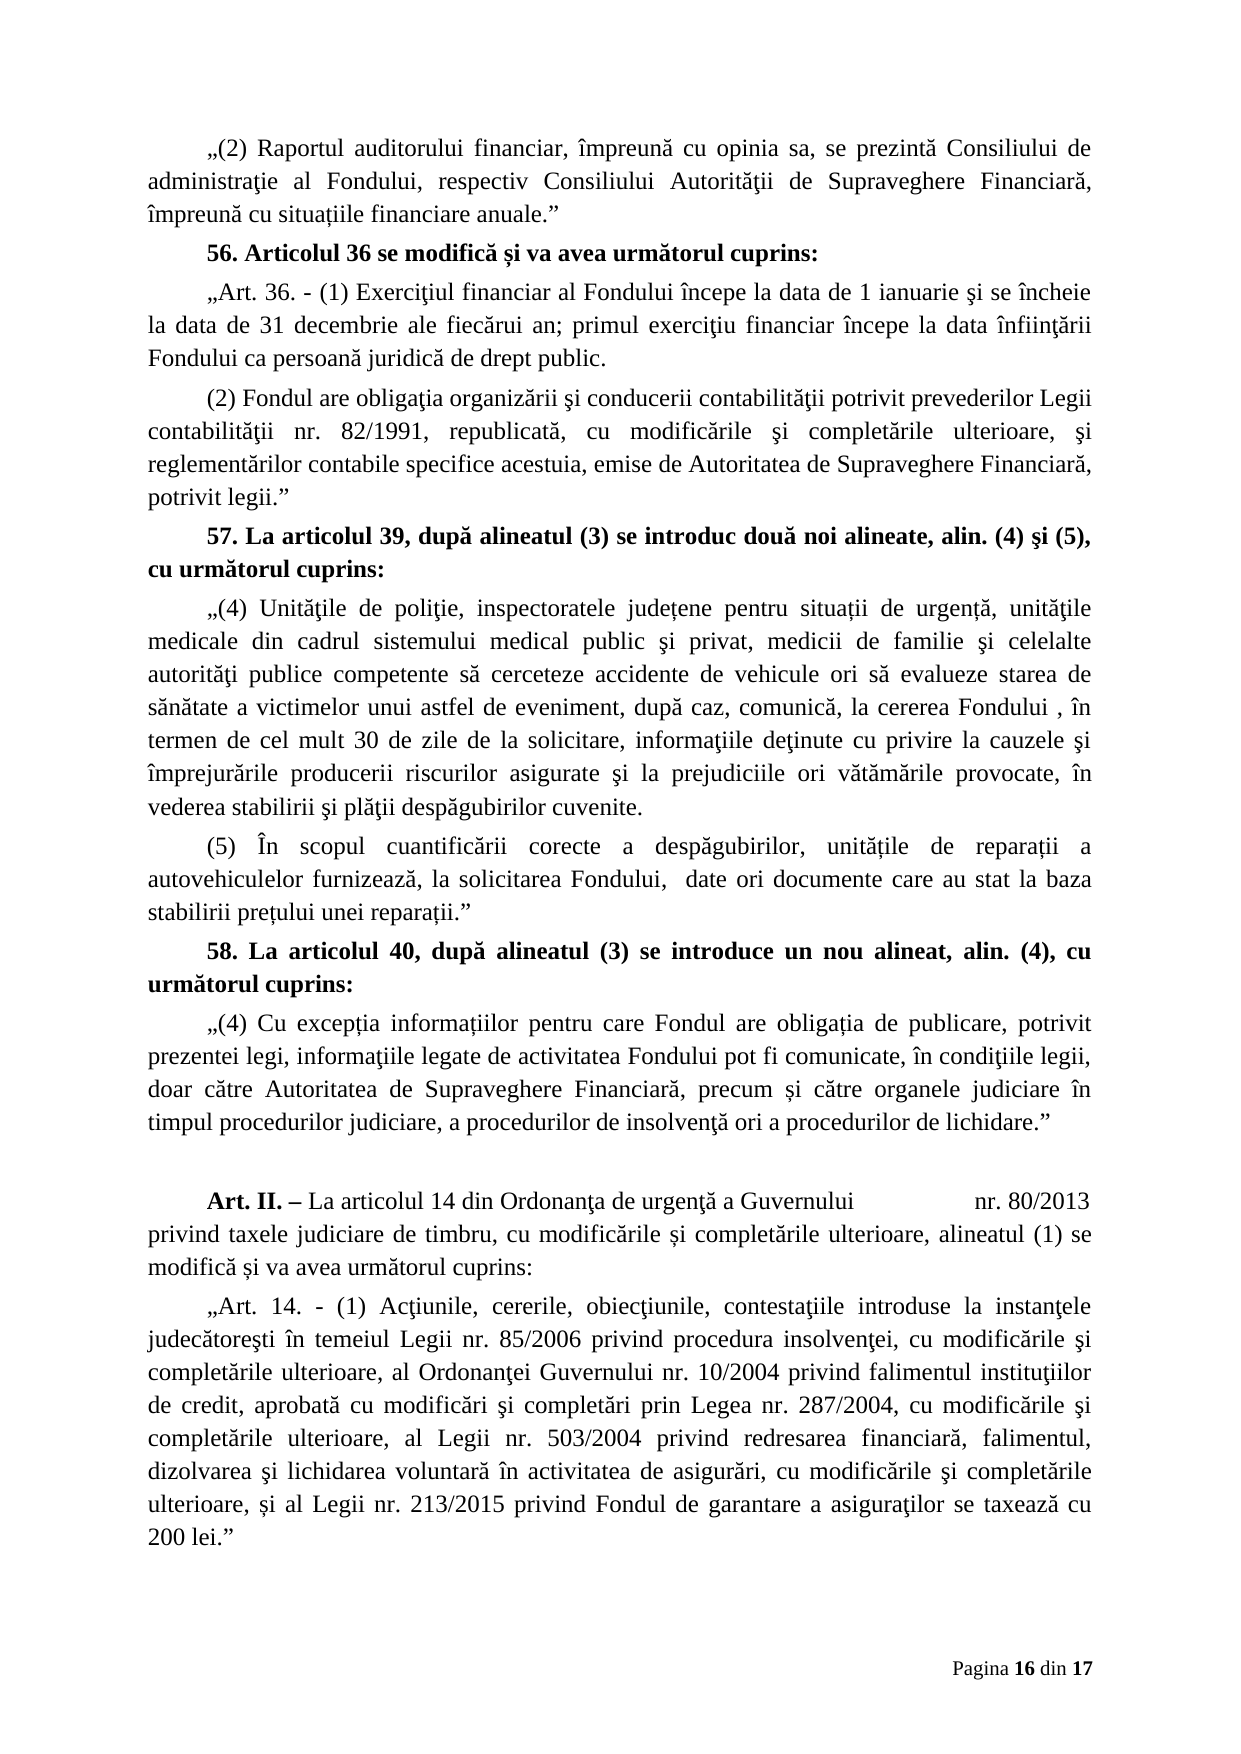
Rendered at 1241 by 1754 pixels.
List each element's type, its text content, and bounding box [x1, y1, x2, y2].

text Art. II. – La articolul 14 din Ordonanţa de urgenţă a Guvernului nr. 80/2013 privind taxele judiciare de timbru, cu modificările și completările ulterioare, alineatul (1) se modifică și va avea următorul cuprins: [148, 1186, 1093, 1281]
text 57. La articolul 39, după alineatul (3) se introduc două noi alineate, alin. (4) şi (5), cu următorul cuprins: [148, 521, 1093, 583]
text „(4) Cu excepția informațiilor pentru care Fondul are obligația de publicare, potrivit prezentei legi, informaţiile legate de activitatea Fondului pot fi comunicate, în condiţiile legii, doar către Autoritatea de Supraveghere Financiară, precum și către organele judiciare în timpul procedurilor judiciare, a procedurilor de insolvenţă ori a procedurilor de lichidare.” [148, 1008, 1093, 1136]
text „(4) Unităţile de poliţie, inspectoratele județene pentru situații de urgență, unităţile medicale din cadrul sistemului medical public şi privat, medicii de familie şi celelalte autorităţi publice competente să cerceteze accidente de vehicule ori să evalueze starea de sănătate a victimelor unui astfel de eveniment, după caz, comunică, la cererea Fondului , în termen de cel mult 30 de zile de la solicitare, informaţiile deţinute cu privire la cauzele şi împrejurările producerii riscurilor asigurate şi la prejudiciile ori vătămările provocate, în vederea stabilirii şi plăţii despăgubirilor cuvenite. [148, 593, 1093, 820]
text „Art. 14. - (1) Acţiunile, cererile, obiecţiunile, contestaţiile introduse la instanţele judecătoreşti în temeiul Legii nr. 85/2006 privind procedura insolvenţei, cu modificările şi completările ulterioare, al Ordonanţei Guvernului nr. 10/2004 privind falimentul instituţiilor de credit, aprobată cu modificări şi completări prin Legea nr. 287/2004, cu modificările şi completările ulterioare, al Legii nr. 503/2004 privind redresarea financiară, falimentul, dizolvarea şi lichidarea voluntară în activitatea de asigurări, cu modificările şi completările ulterioare, și al Legii nr. 213/2015 privind Fondul de garantare a asiguraţilor se taxează cu 200 lei.” [148, 1291, 1093, 1551]
text 58. La articolul 40, după alineatul (3) se introduce un nou alineat, alin. (4), cu următorul cuprins: [148, 936, 1093, 998]
text „(2) Raportul auditorului financiar, împreună cu opinia sa, se prezintă Consiliului de administraţie al Fondului, respectiv Consiliului Autorităţii de Supraveghere Financiară, împreună cu situațiile financiare anuale.” [148, 133, 1093, 228]
text 56. Articolul 36 se modifică și va avea următorul cuprins: [148, 238, 1093, 267]
text (5) În scopul cuantificării corecte a despăgubirilor, unitățile de reparații a autovehiculelor furnizează, la solicitarea Fondului, date ori documente care au stat la baza stabilirii prețului unei reparații.” [148, 831, 1093, 926]
text „Art. 36. - (1) Exerciţiul financiar al Fondului începe la data de 1 ianuarie şi se încheie la data de 31 decembrie ale fiecărui an; primul exerciţiu financiar începe la data înfiinţării Fondului ca persoană juridică de drept public. [148, 277, 1093, 372]
text (2) Fondul are obligaţia organizării şi conducerii contabilităţii potrivit prevederilor Legii contabilităţii nr. 82/1991, republicată, cu modificările şi completările ulterioare, şi reglementărilor contabile specifice acestuia, emise de Autoritatea de Supraveghere Financiară, potrivit legii.” [148, 383, 1093, 511]
